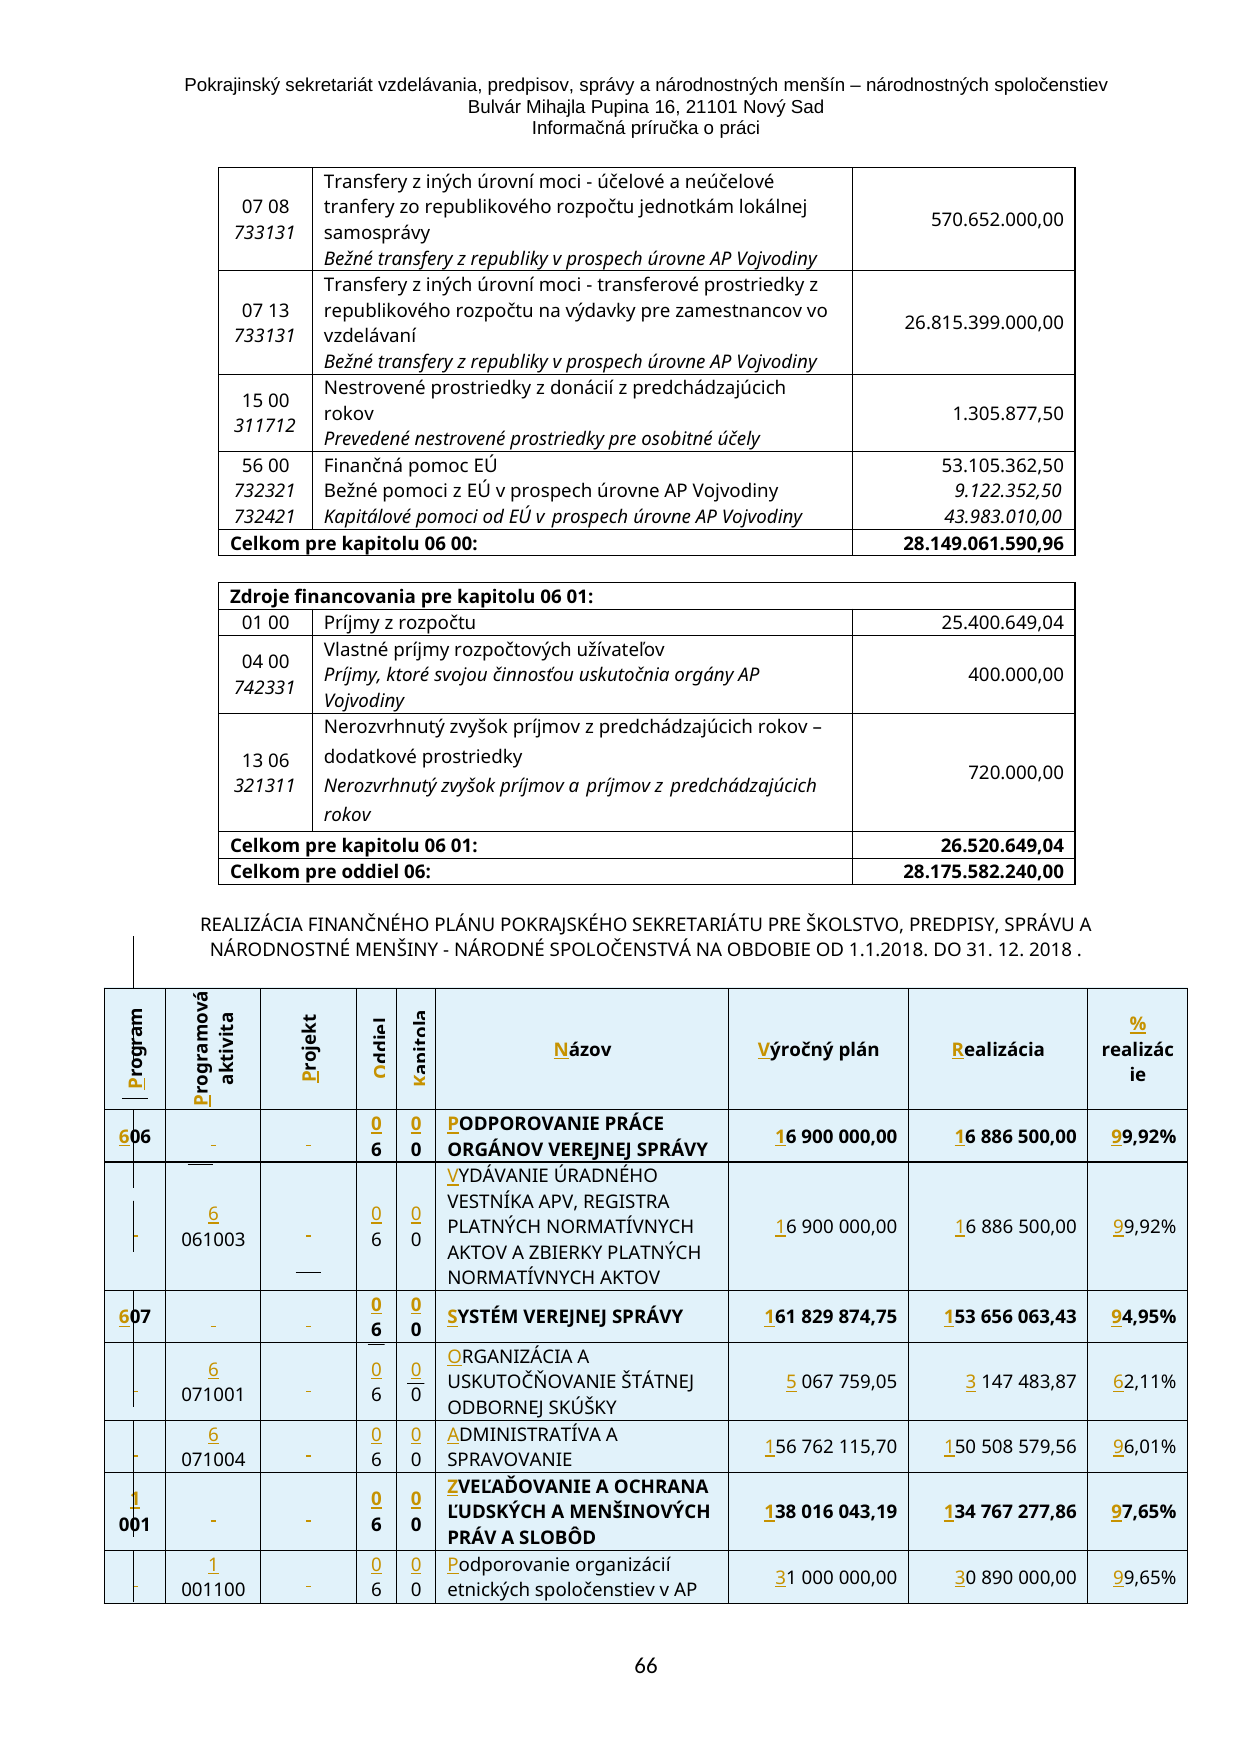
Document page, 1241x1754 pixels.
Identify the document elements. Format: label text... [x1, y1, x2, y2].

table_cell 28.149.061.590,96 [853, 530, 1074, 555]
table_header Zdroje financovania pre kapitolu 06 01: [219, 583, 1074, 608]
table_cell 07 13 733131 [219, 271, 312, 373]
table_cell 28.175.582.240,00 [853, 859, 1074, 884]
table_cell 570.652.000,00 [853, 168, 1074, 270]
table_cell 01 00 [219, 610, 312, 635]
table_cell 26.520.649,04 [853, 832, 1074, 858]
table_cell Celkom pre kapitolu 06 01: [219, 832, 852, 858]
table_cell 400.000,00 [853, 636, 1074, 713]
table_cell Nerozvrhnutý zvyšok príjmov z predchádzajúcich rokov – dodatkové prostriedky Nerozvrhnutý zvyšok príjmov a príjmov z predchádzajúcich rokov [313, 714, 852, 831]
table_cell 53.105.362,50 9.122.352,50 43.983.010,00 [853, 452, 1074, 529]
table_cell 04 00 742331 [219, 636, 312, 713]
table_cell Nestrovené prostriedky z donácií z predchádzajúcich rokov Prevedené nestrovené prostriedky pre osobitné účely [313, 375, 852, 451]
table_cell 720.000,00 [853, 714, 1074, 831]
table_cell Vlastné príjmy rozpočtových užívateľov Príjmy, ktoré svojou činnosťou uskutočnia orgány AP Vojvodiny [313, 636, 852, 713]
table_cell Celkom pre oddiel 06: [219, 859, 852, 884]
table_cell 56 00 732321 732421 [219, 452, 312, 529]
table_cell Transfery z iných úrovní moci - transferové prostriedky z republikového rozpočtu na výdavky pre zamestnancov vo vzdelávaní Bežné transfery z republiky v prospech úrovne AP Vojvodiny [313, 271, 852, 373]
table_cell Transfery z iných úrovní moci - účelové a neúčelové tranfery zo republikového rozpočtu jednotkám lokálnej samosprávy Bežné transfery z republiky v prospech úrovne AP Vojvodiny [313, 168, 852, 270]
table_cell 25.400.649,04 [853, 610, 1074, 635]
table_cell 15 00 311712 [219, 375, 312, 451]
table_cell 1.305.877,50 [853, 375, 1074, 451]
table_cell 13 06 321311 [219, 714, 312, 831]
table_cell 26.815.399.000,00 [853, 271, 1074, 373]
table_cell Celkom pre kapitolu 06 00: [219, 530, 852, 555]
table_cell Finančná pomoc EÚ Bežné pomoci z EÚ v prospech úrovne AP Vojvodiny Kapitálové pomoci od EÚ v prospech úrovne AP Vojvodiny [313, 452, 852, 529]
text REALIZÁCIA FINANČNÉHO PLÁNU POKRAJSKÉHO SEKRETARIÁTU PRE ŠKOLSTVO, PREDPISY, SPRÁVU A NÁRODNOSTNÉ MENŠINY - NÁRODNÉ SPOLOČENSTVÁ NA OBDOBIE OD 1.1.2018. DO 31. 12. 2018 . [148, 911, 1144, 962]
table_cell Príjmy z rozpočtu [313, 610, 852, 635]
table_cell 07 08 733131 [219, 168, 312, 270]
